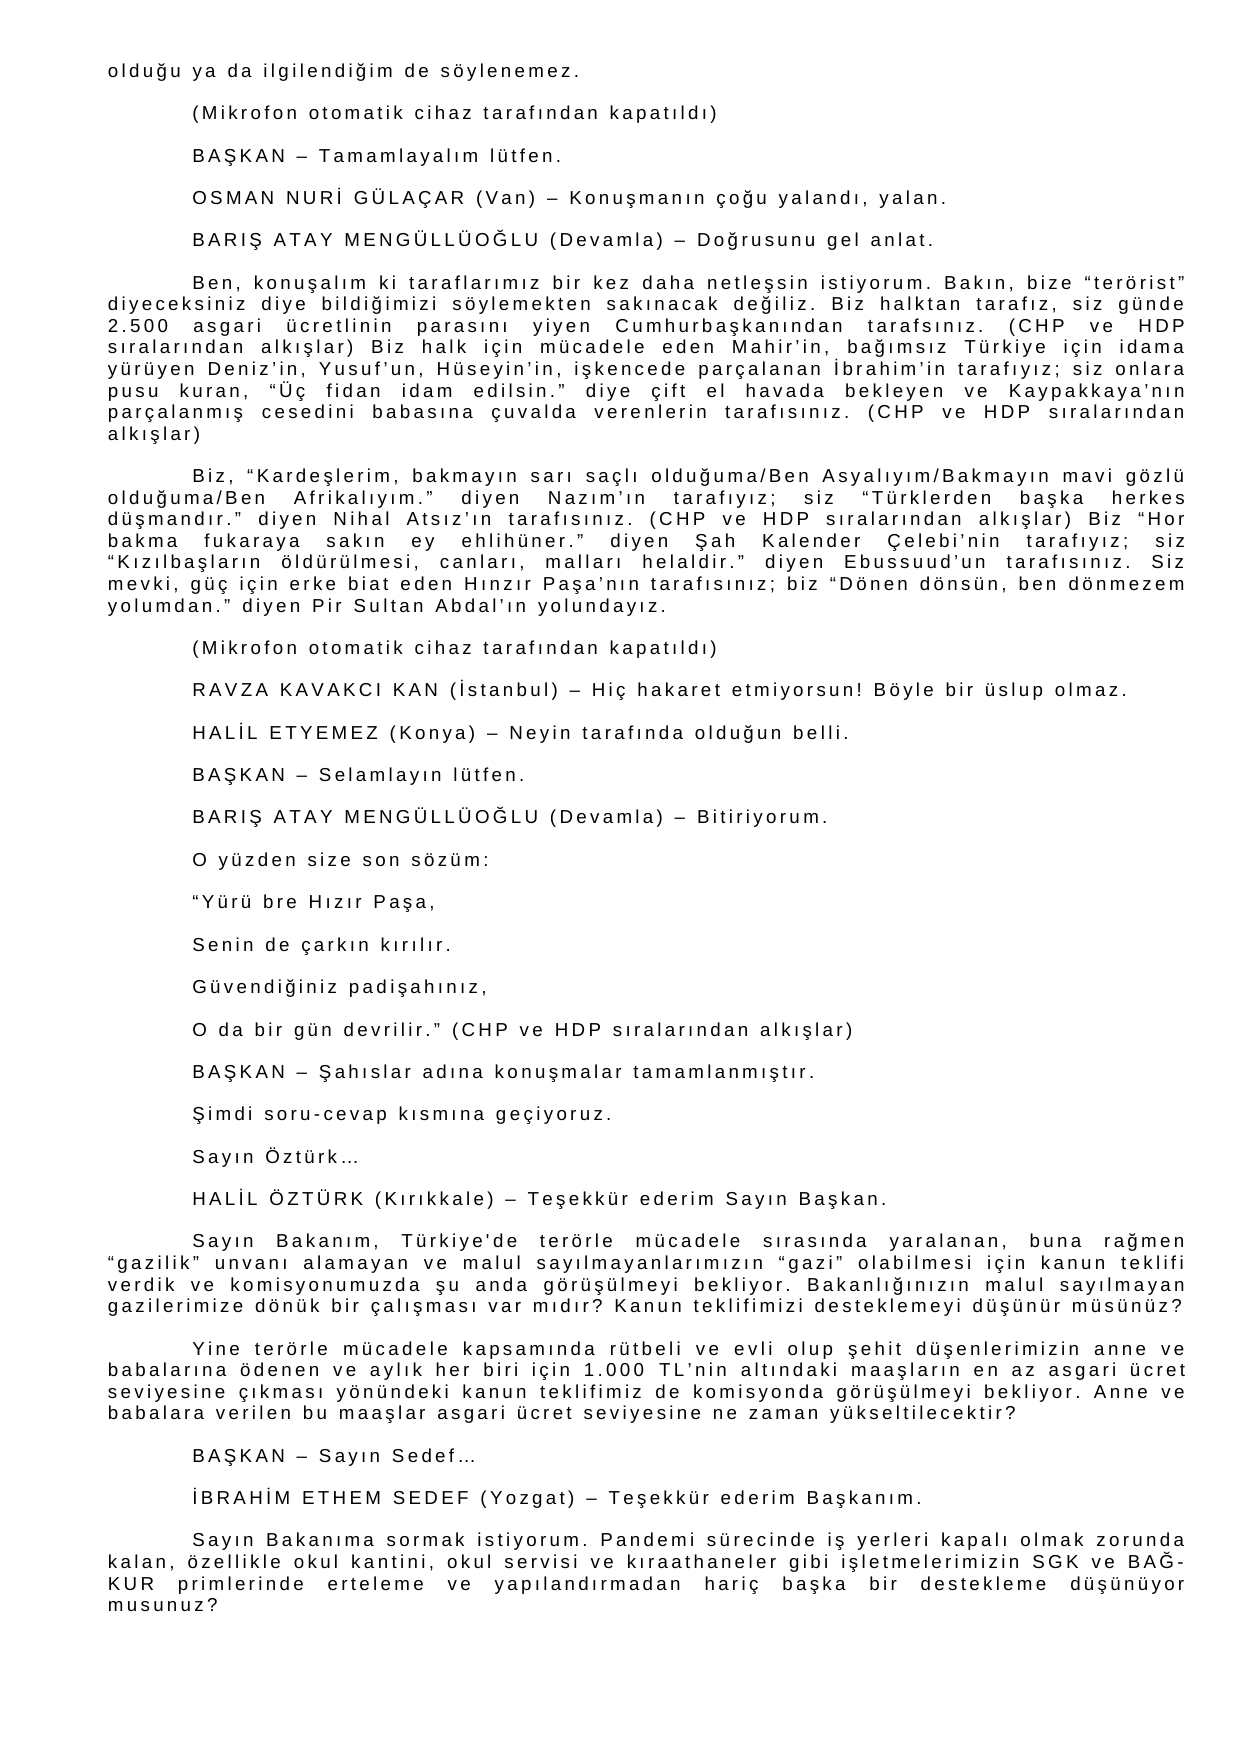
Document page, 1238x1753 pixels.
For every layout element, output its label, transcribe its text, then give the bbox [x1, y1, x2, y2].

text RAVZA KAVAKCI KAN (İstanbul) – Hiç hakaret etmiyorsun! Böyle bir üslup olmaz. [108, 679, 1186, 701]
text Sayın Bakanım, Türkiye'de terörle mücadele sırasında yaralanan, buna rağmen “gazilik” unvanı alamayan ve malul sayılmayanlarımızın “gazi” olabilmesi için kanun teklifi verdik ve komisyonumuzda şu anda görüşülmeyi bekliyor. Bakanlığınızın malul sayılmayan gazilerimize dönük bir çalışması var mıdır? Kanun teklifimizi desteklemeyi düşünür müsünüz? [108, 1230, 1186, 1317]
text BARIŞ ATAY MENGÜLLÜOĞLU (Devamla) – Bitiriyorum. [108, 806, 1186, 828]
text HALİL ETYEMEZ (Konya) – Neyin tarafında olduğun belli. [108, 722, 1186, 743]
text HALİL ÖZTÜRK (Kırıkkale) – Teşekkür ederim Sayın Başkan. [108, 1188, 1186, 1209]
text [108, 60, 1186, 81]
text Biz, “Kardeşlerim, bakmayın sarı saçlı olduğuma/Ben Asyalıyım/Bakmayın mavi gözlü olduğuma/Ben Afrikalıyım.” diyen Nazım’ın tarafıyız; siz “Türklerden başka herkes düşmandır.” diyen Nihal Atsız’ın tarafısınız. (CHP ve HDP sıralarından alkışlar) Biz “Hor bakma fukaraya sakın ey ehlihüner.” diyen Şah Kalender Çelebi’nin tarafıyız; siz “Kızılbaşların öldürülmesi, canları, malları helaldir.” diyen Ebussuud’un tarafısınız. Siz mevki, güç için erke biat eden Hınzır Paşa’nın tarafısınız; biz “Dönen dönsün, ben dönmezem yolumdan.” diyen Pir Sultan Abdal’ın yolundayız. [108, 465, 1186, 616]
text Şimdi soru-cevap kısmına geçiyoruz. [108, 1103, 1186, 1125]
text BAŞKAN – Selamlayın lütfen. [108, 764, 1186, 786]
text OSMAN NURİ GÜLAÇAR (Van) – Konuşmanın çoğu yalandı, yalan. [108, 187, 1186, 208]
text Yine terörle mücadele kapsamında rütbeli ve evli olup şehit düşenlerimizin anne ve babalarına ödenen ve aylık her biri için 1.000 TL’nin altındaki maaşların en az asgari ücret seviyesine çıkması yönündeki kanun teklifimiz de komisyonda görüşülmeyi bekliyor. Anne ve babalara verilen bu maaşlar asgari ücret seviyesine ne zaman yükseltilecektir? [108, 1337, 1186, 1424]
text BAŞKAN – Sayın Sedef… [108, 1444, 1186, 1466]
text Sayın Bakanıma sormak istiyorum. Pandemi sürecinde iş yerleri kapalı olmak zorunda kalan, özellikle okul kantini, okul servisi ve kıraathaneler gibi işletmelerimizin SGK ve BAĞ-KUR primlerinde erteleme ve yapılandırmadan hariç başka bir destekleme düşünüyor musunuz? [108, 1529, 1186, 1616]
text BARIŞ ATAY MENGÜLLÜOĞLU (Devamla) – Doğrusunu gel anlat. [108, 229, 1186, 251]
text Güvendiğiniz padişahınız, [108, 976, 1186, 997]
text Ben, konuşalım ki taraflarımız bir kez daha netleşsin istiyorum. Bakın, bize “terörist” diyeceksiniz diye bildiğimizi söylemekten sakınacak değiliz. Biz halktan tarafız, siz günde 2.500 asgari ücretlinin parasını yiyen Cumhurbaşkanından tarafsınız. (CHP ve HDP sıralarından alkışlar) Biz halk için mücadele eden Mahir’in, bağımsız Türkiye için idama yürüyen Deniz’in, Yusuf’un, Hüseyin’in, işkencede parçalanan İbrahim’in tarafıyız; siz onlara pusu kuran, “Üç fidan idam edilsin.” diye çift el havada bekleyen ve Kaypakkaya’nın parçalanmış cesedini babasına çuvalda verenlerin tarafısınız. (CHP ve HDP sıralarından alkışlar) [108, 272, 1186, 444]
text BAŞKAN – Şahıslar adına konuşmalar tamamlanmıştır. [108, 1061, 1186, 1082]
text (Mikrofon otomatik cihaz tarafından kapatıldı) [108, 102, 1186, 124]
text Sayın Öztürk… [108, 1146, 1186, 1167]
text O yüzden size son sözüm: [108, 849, 1186, 870]
text BAŞKAN – Tamamlayalım lütfen. [108, 144, 1186, 166]
text “Yürü bre Hızır Paşa, [108, 891, 1186, 913]
text (Mikrofon otomatik cihaz tarafından kapatıldı) [108, 637, 1186, 658]
text Senin de çarkın kırılır. [108, 933, 1186, 955]
text O da bir gün devrilir.” (CHP ve HDP sıralarından alkışlar) [108, 1018, 1186, 1040]
text İBRAHİM ETHEM SEDEF (Yozgat) – Teşekkür ederim Başkanım. [108, 1487, 1186, 1508]
